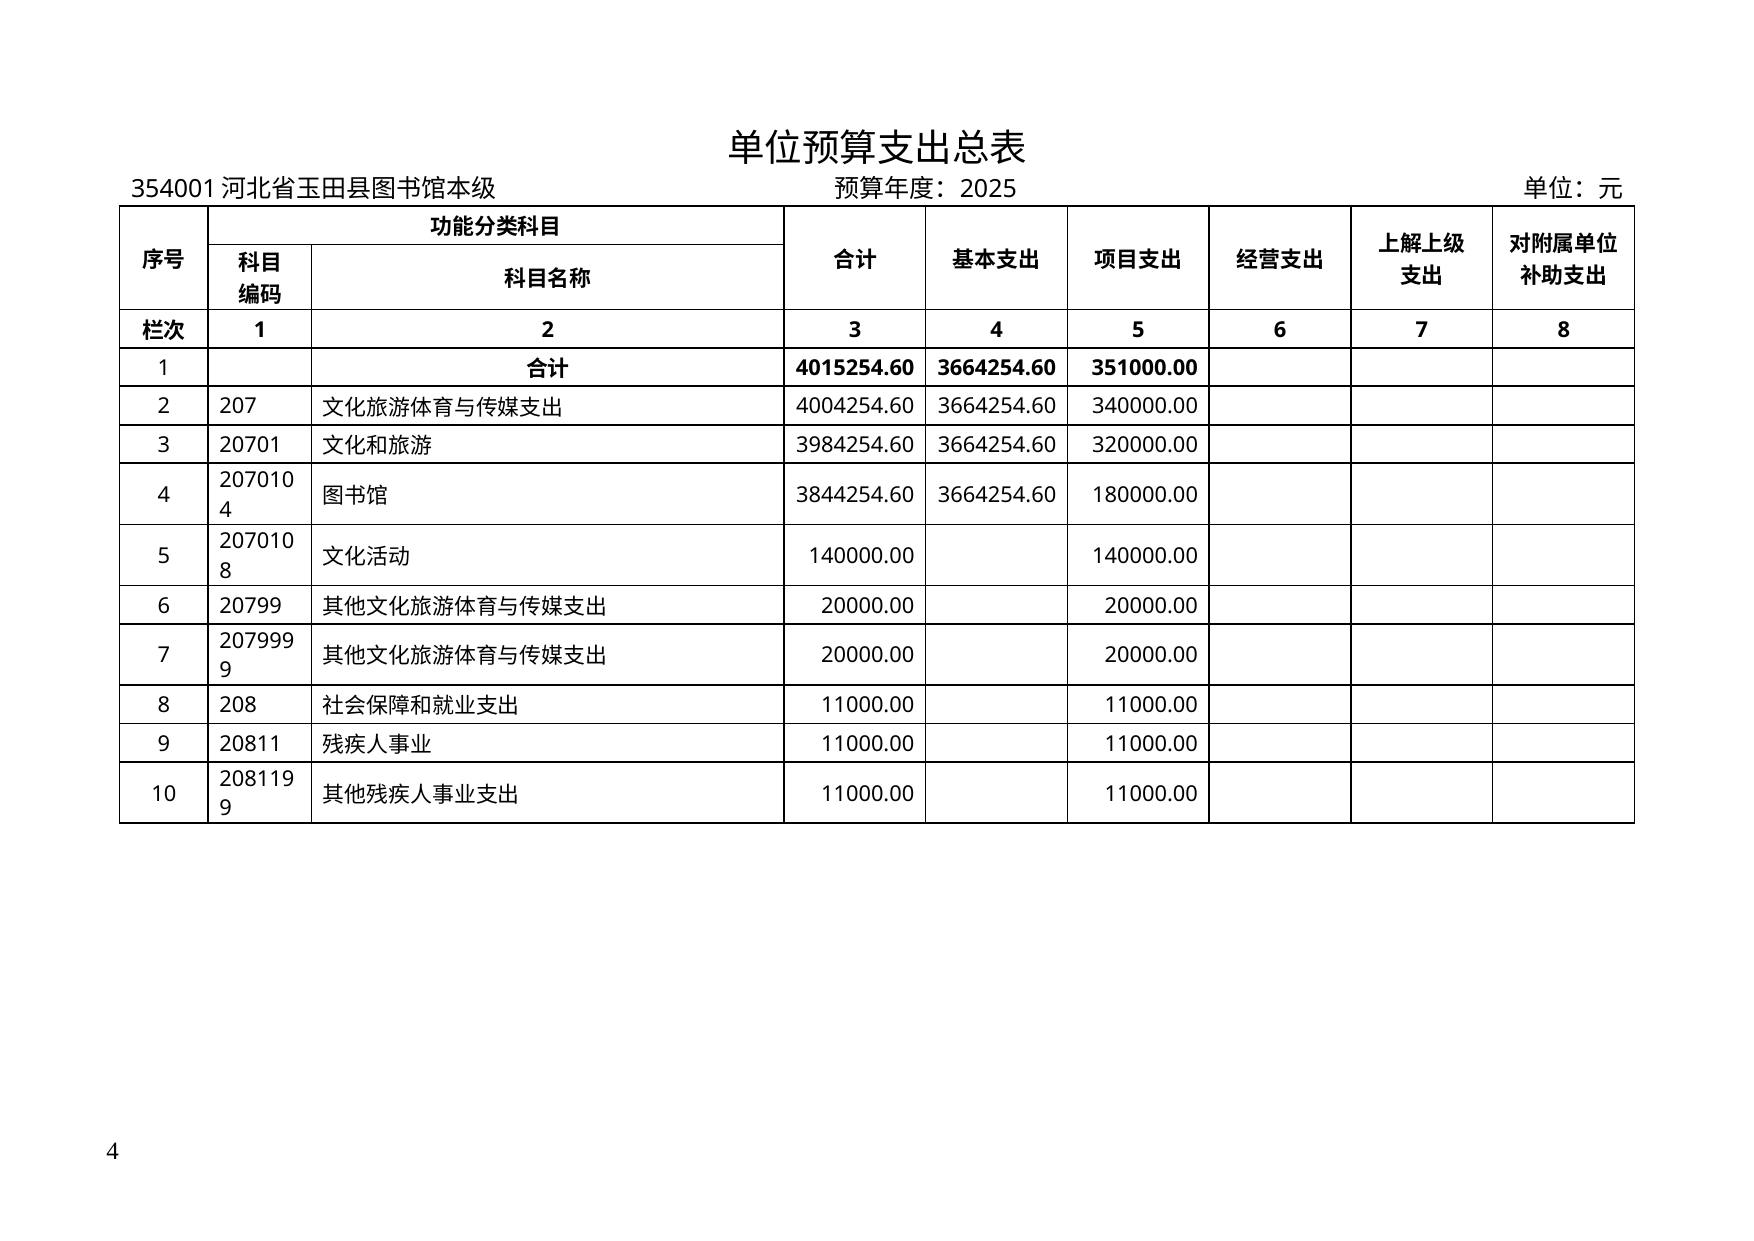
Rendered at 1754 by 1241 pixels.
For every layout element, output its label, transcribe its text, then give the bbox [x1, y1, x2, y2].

table_cell 3984254.60 [785, 426, 925, 462]
table_cell [1210, 349, 1350, 385]
table_cell [1352, 625, 1492, 684]
table_cell 3664254.60 [926, 464, 1067, 523]
text 单位预算支出总表 [106, 142, 1648, 167]
table_cell 8 [1493, 310, 1634, 347]
table_cell 8 [120, 686, 207, 723]
table_cell 3664254.60 [926, 387, 1067, 424]
table_cell [1493, 387, 1634, 424]
table_cell 对附属单位补助支出 [1493, 207, 1634, 308]
table_cell 20000.00 [1068, 625, 1208, 684]
table_cell [1210, 525, 1350, 584]
table_cell 2070108 [209, 525, 311, 584]
table_cell [1210, 763, 1350, 822]
table_cell [1210, 625, 1350, 684]
table_cell 9 [120, 724, 207, 761]
table_cell 20799 [209, 586, 311, 623]
table_cell 科目名称 [312, 245, 783, 308]
table_cell 320000.00 [1068, 426, 1208, 462]
table_cell 140000.00 [785, 525, 925, 584]
table_cell 6 [120, 586, 207, 623]
table_cell 2070104 [209, 464, 311, 523]
table_cell [1493, 586, 1634, 623]
table_cell 7 [1352, 310, 1492, 347]
table_cell [1493, 724, 1634, 761]
table_cell 经营支出 [1210, 207, 1350, 308]
table_cell [1493, 426, 1634, 462]
table_cell [1210, 387, 1350, 424]
table_cell 基本支出 [926, 207, 1067, 308]
table_cell [926, 763, 1067, 822]
table_cell [926, 586, 1067, 623]
table_cell [1352, 387, 1492, 424]
table_cell 3664254.60 [926, 349, 1067, 385]
table_header 354001河北省玉田县图书馆本级 [120, 168, 783, 205]
table_cell 其他文化旅游体育与传媒支出 [312, 625, 783, 684]
table_cell [1352, 426, 1492, 462]
table_cell 4 [926, 310, 1067, 347]
table_cell 10 [120, 763, 207, 822]
table_cell [1352, 464, 1492, 523]
table_cell [1352, 349, 1492, 385]
table_cell 207 [209, 387, 311, 424]
table_cell [1352, 686, 1492, 723]
table_cell 文化旅游体育与传媒支出 [312, 387, 783, 424]
table_cell 栏次 [120, 310, 207, 347]
table_cell 功能分类科目 [209, 207, 783, 244]
table_cell [1210, 686, 1350, 723]
table_cell 社会保障和就业支出 [312, 686, 783, 723]
table_cell [1493, 686, 1634, 723]
table_cell 5 [1068, 310, 1208, 347]
table_cell 文化和旅游 [312, 426, 783, 462]
table_cell 图书馆 [312, 464, 783, 523]
table_cell 合计 [312, 349, 783, 385]
table_cell 20000.00 [785, 586, 925, 623]
table_cell 4004254.60 [785, 387, 925, 424]
table_cell [1352, 724, 1492, 761]
table_cell 3844254.60 [785, 464, 925, 523]
table_cell 11000.00 [1068, 763, 1208, 822]
table_cell [1352, 586, 1492, 623]
table_cell 4 [120, 464, 207, 523]
table_cell [1493, 525, 1634, 584]
table_cell 11000.00 [1068, 686, 1208, 723]
table_cell 4015254.60 [785, 349, 925, 385]
table_cell [1210, 426, 1350, 462]
table_cell 序号 [120, 207, 207, 308]
table_cell 11000.00 [785, 763, 925, 822]
table_cell 3 [785, 310, 925, 347]
table_cell 140000.00 [1068, 525, 1208, 584]
table_cell [1352, 525, 1492, 584]
table_cell [926, 525, 1067, 584]
table_cell 340000.00 [1068, 387, 1208, 424]
table_cell 其他文化旅游体育与传媒支出 [312, 586, 783, 623]
table_cell 上解上级 支出 [1352, 207, 1492, 308]
table_cell [926, 724, 1067, 761]
table_cell [1493, 464, 1634, 523]
table_cell 20811 [209, 724, 311, 761]
table_cell 2 [312, 310, 783, 347]
table_cell [926, 686, 1067, 723]
table_cell 项目支出 [1068, 207, 1208, 308]
table_cell 1 [209, 310, 311, 347]
table_cell 6 [1210, 310, 1350, 347]
table_cell 11000.00 [1068, 724, 1208, 761]
table_cell [1493, 349, 1634, 385]
table_cell 351000.00 [1068, 349, 1208, 385]
table_cell 1 [120, 349, 207, 385]
table_cell 7 [120, 625, 207, 684]
table_cell 20000.00 [785, 625, 925, 684]
table_cell 科目 编码 [209, 245, 311, 308]
table_cell 3664254.60 [926, 426, 1067, 462]
table_cell 其他残疾人事业支出 [312, 763, 783, 822]
table_cell 2079999 [209, 625, 311, 684]
table_header 单位：元 [1068, 168, 1634, 205]
table_cell 2 [120, 387, 207, 424]
table_cell 2081199 [209, 763, 311, 822]
table_cell 5 [120, 525, 207, 584]
table_cell [1210, 586, 1350, 623]
table_cell 残疾人事业 [312, 724, 783, 761]
table_cell 20000.00 [1068, 586, 1208, 623]
table_cell [926, 625, 1067, 684]
table_cell [1493, 763, 1634, 822]
table_cell 20701 [209, 426, 311, 462]
table_cell 208 [209, 686, 311, 723]
table_header 预算年度：2025 [785, 168, 1067, 205]
table_cell 文化活动 [312, 525, 783, 584]
table_cell [1210, 464, 1350, 523]
table_cell 11000.00 [785, 686, 925, 723]
table_cell [1352, 763, 1492, 822]
table_cell [209, 349, 311, 385]
table_cell 180000.00 [1068, 464, 1208, 523]
table_cell [1210, 724, 1350, 761]
table_cell 11000.00 [785, 724, 925, 761]
table_cell [1493, 625, 1634, 684]
table_cell 合计 [785, 207, 925, 308]
table_cell 3 [120, 426, 207, 462]
